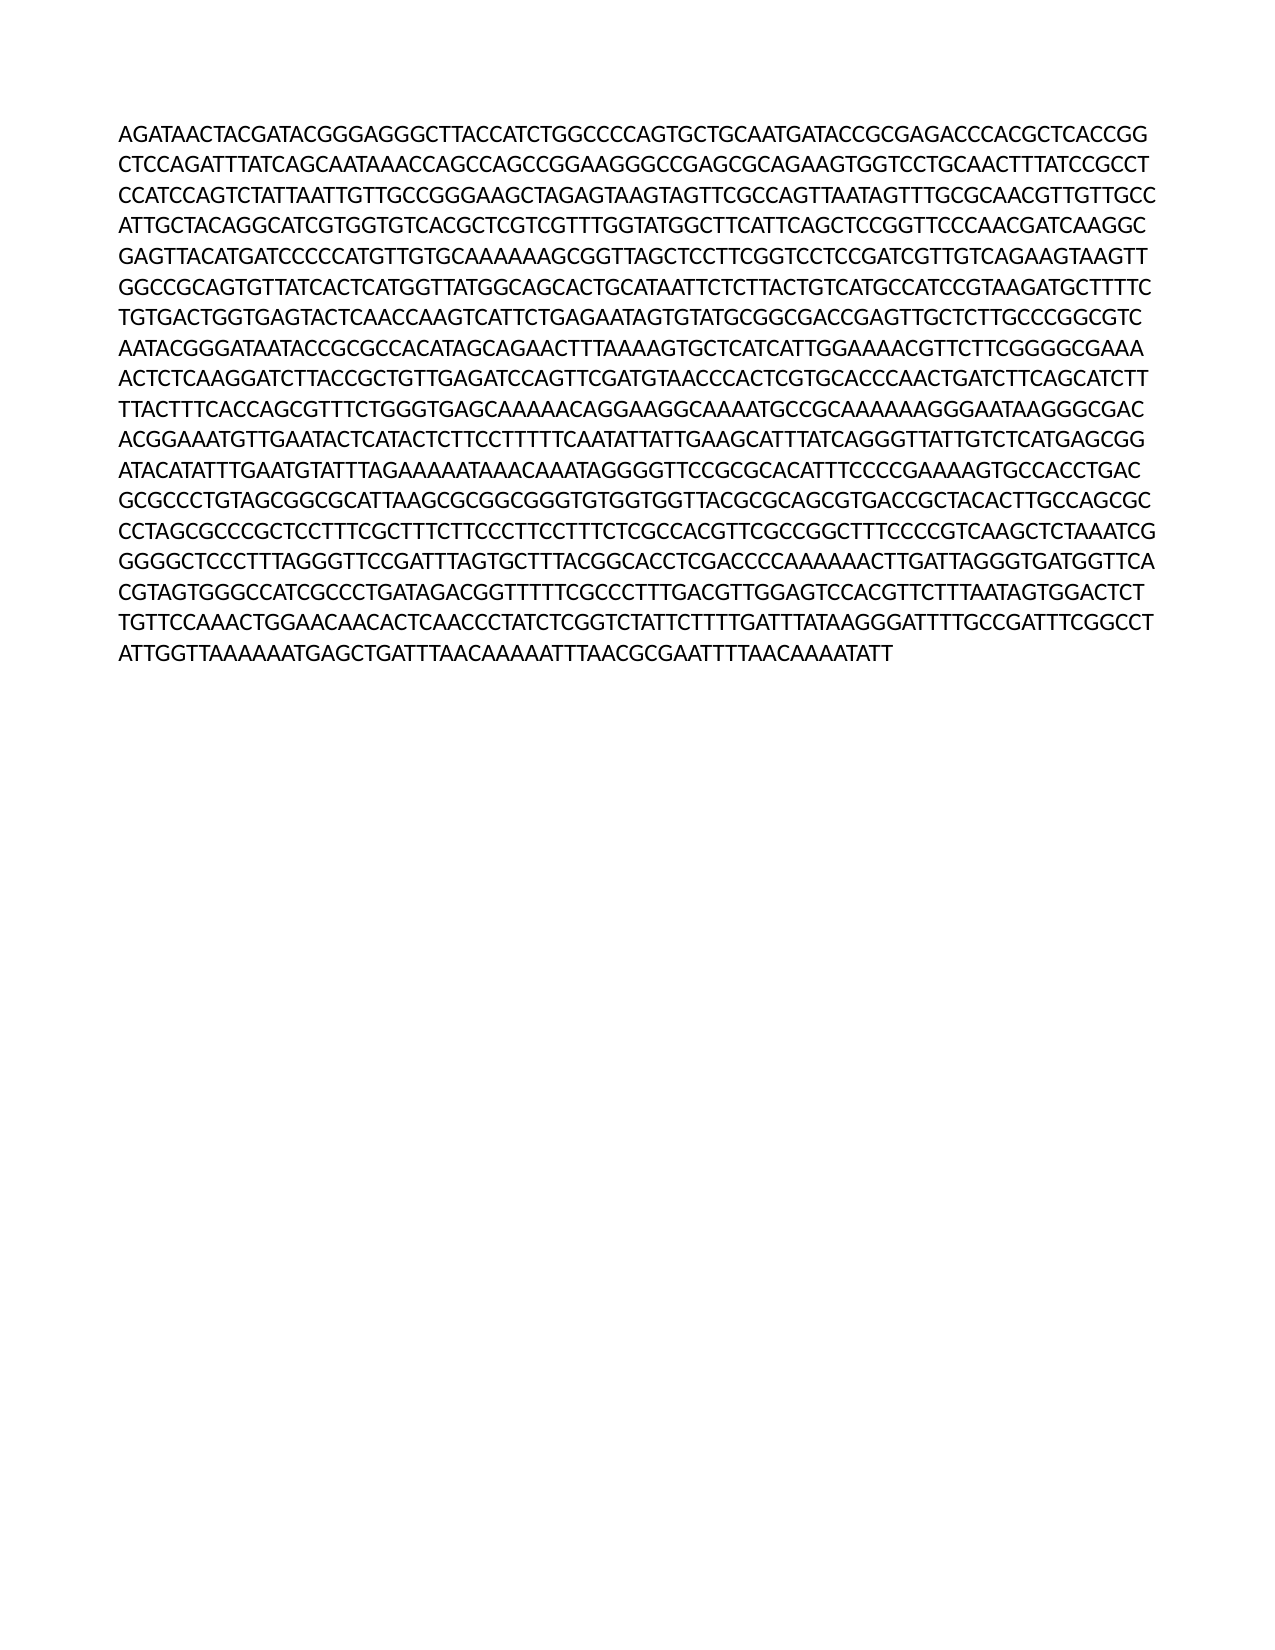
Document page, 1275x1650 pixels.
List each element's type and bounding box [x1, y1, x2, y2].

text [118, 118, 1157, 667]
